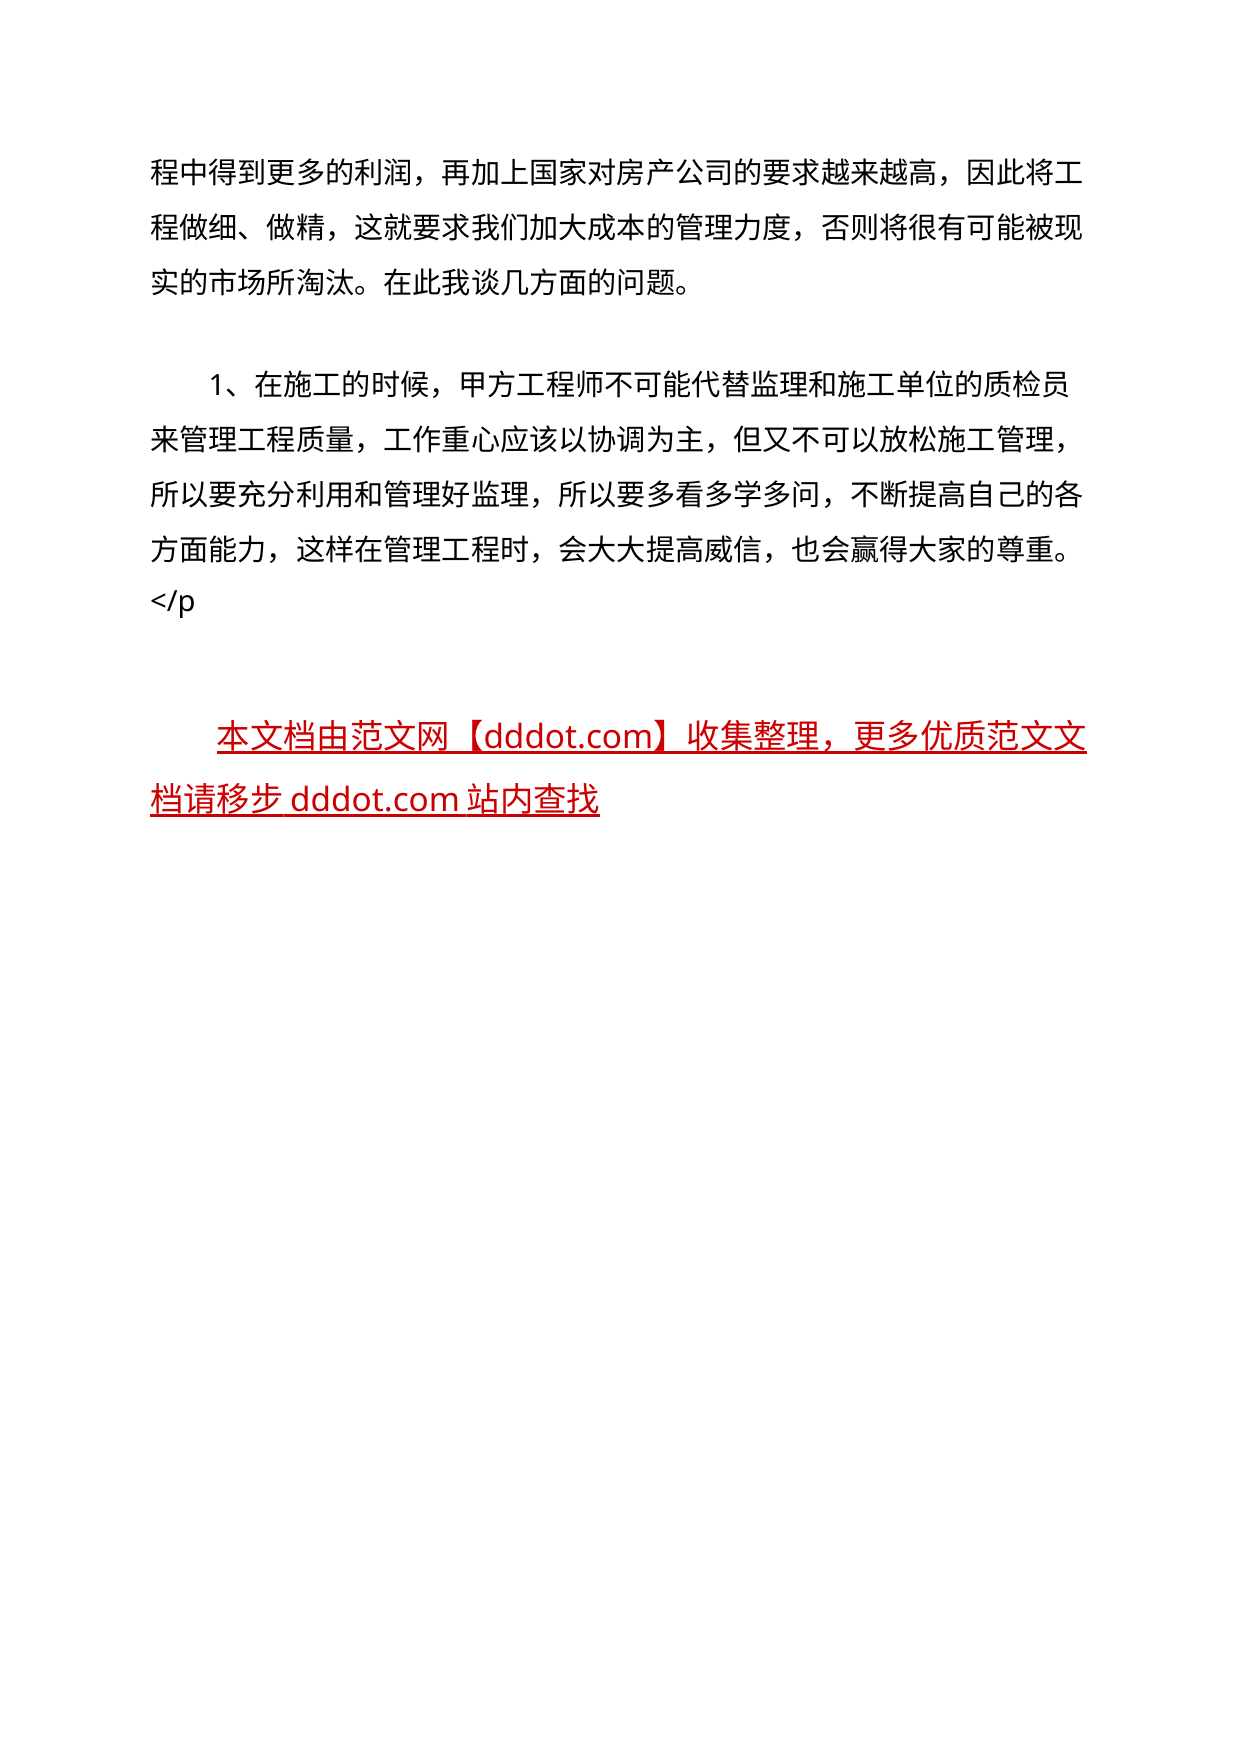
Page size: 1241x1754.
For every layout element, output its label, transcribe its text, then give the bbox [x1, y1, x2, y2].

text 本文档由范文网【dddot.com】收集整理，更多优质范文文档请移步dddot.com站内查找 [150, 710, 1090, 821]
text 1、在施工的时候，甲方工程师不可能代替监理和施工单位的质检员来管理工程质量，工作重心应该以协调为主，但又不可以放松施工管理，所以要充分利用和管理好监理，所以要多看多学多问，不断提高自己的各方面能力，这样在管理工程时，会大大提高威信，也会赢得大家的尊重。</p [150, 362, 1090, 620]
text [150, 150, 1090, 302]
